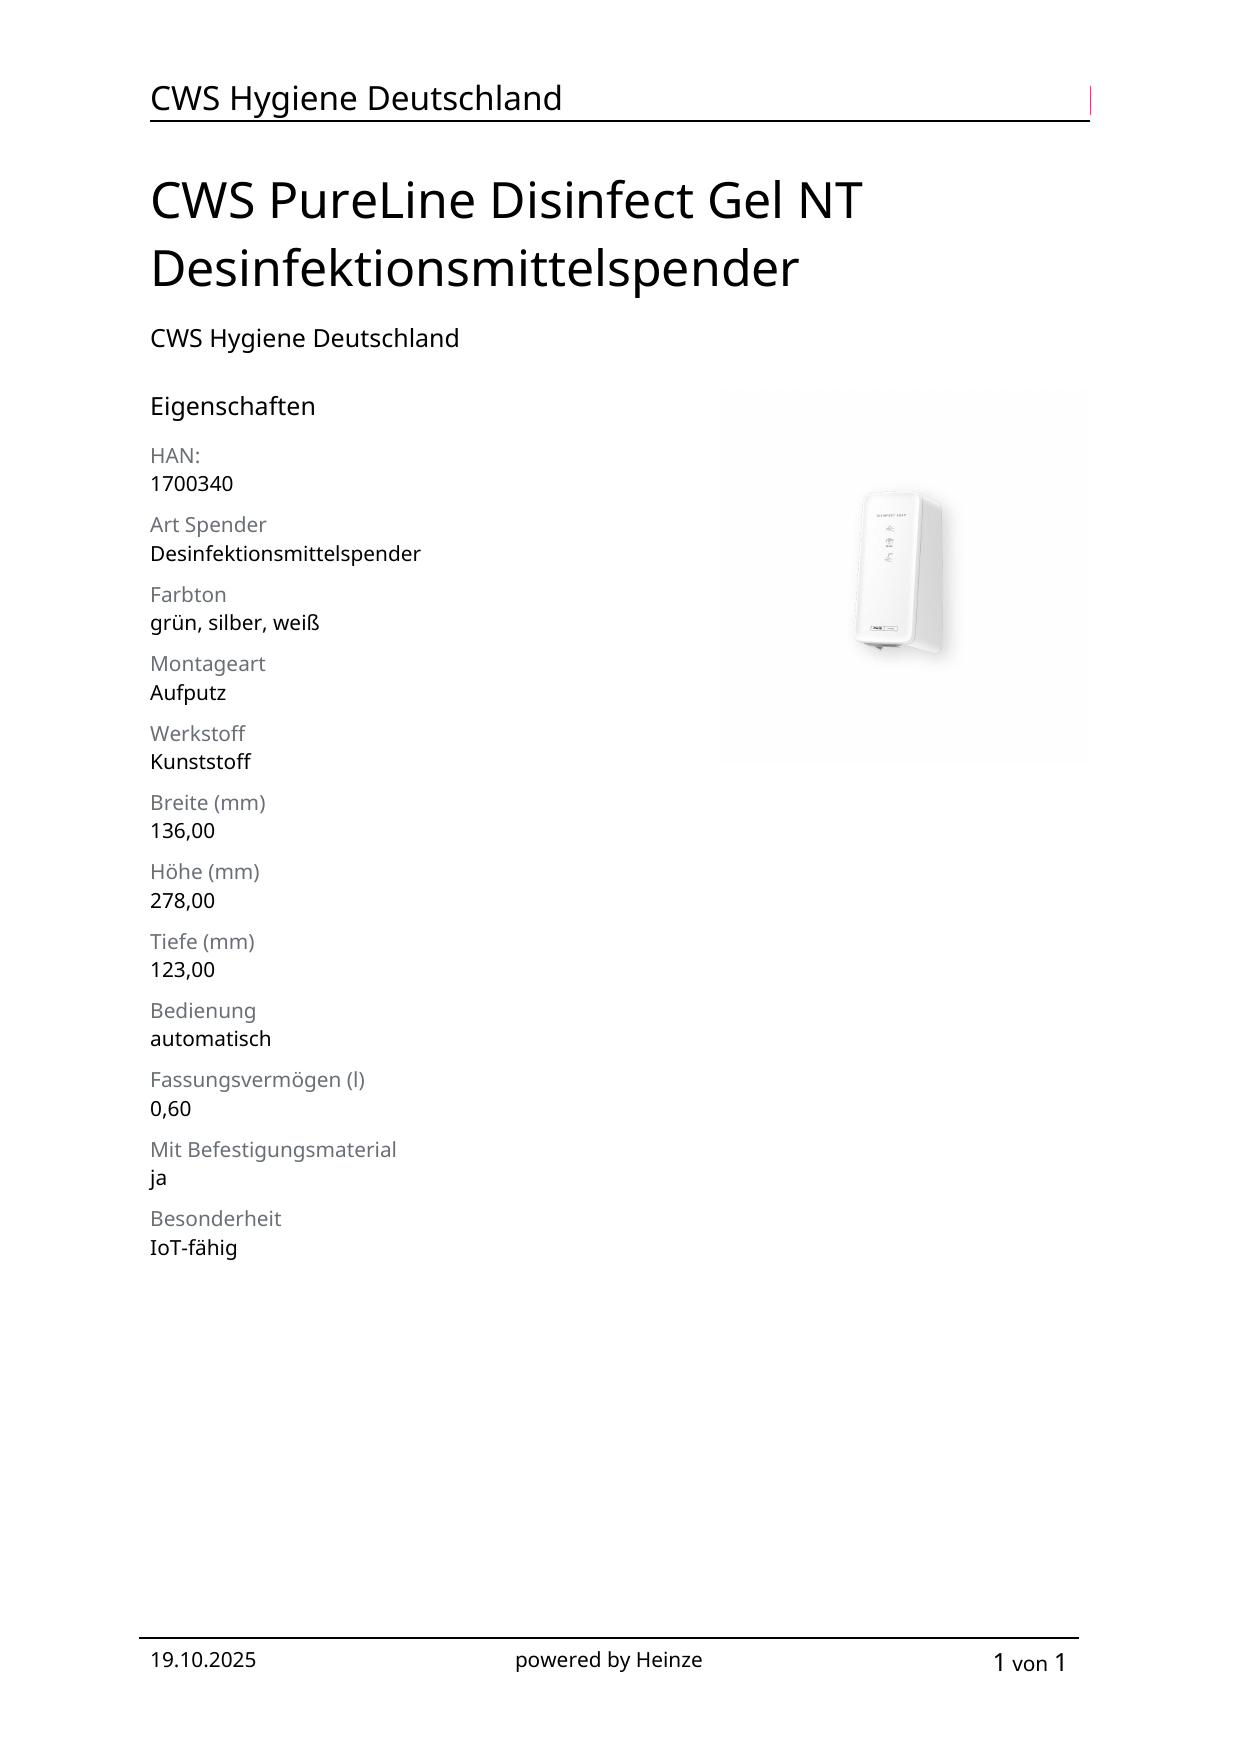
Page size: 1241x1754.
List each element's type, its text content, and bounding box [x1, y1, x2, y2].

text ja [150, 1163, 1090, 1192]
text Breite (mm) [150, 788, 1090, 816]
text CWS Hygiene Deutschland [150, 320, 1090, 354]
text Bedienung [150, 996, 1090, 1024]
text CWS PureLine Disinfect Gel NT Desinfektionsmittelspender [150, 165, 1090, 301]
text HAN: [150, 441, 715, 469]
text Besonderheit [150, 1204, 1090, 1233]
text 278,00 [150, 886, 1090, 914]
text Mit Befestigungsmaterial [150, 1135, 1090, 1163]
text IoT-fähig [150, 1233, 1090, 1261]
text 0,60 [150, 1094, 1090, 1122]
text Aufputz [150, 678, 715, 706]
text 1700340 [150, 469, 715, 498]
text grün, silber, weiß [150, 608, 715, 637]
text Fassungsvermögen (l) [150, 1066, 1090, 1094]
text Tiefe (mm) [150, 927, 1090, 955]
text Werkstoff [150, 719, 715, 747]
text 123,00 [150, 955, 1090, 984]
text 136,00 [150, 816, 1090, 845]
text Höhe (mm) [150, 857, 1090, 886]
text Desinfektionsmittelspender [150, 539, 715, 567]
text Farbton [150, 580, 715, 608]
text Kunststoff [150, 747, 1090, 776]
text Montageart [150, 649, 715, 678]
text Art Spender [150, 511, 715, 539]
text Eigenschaften [150, 388, 715, 422]
picture [715, 388, 1091, 764]
text automatisch [150, 1024, 1090, 1053]
